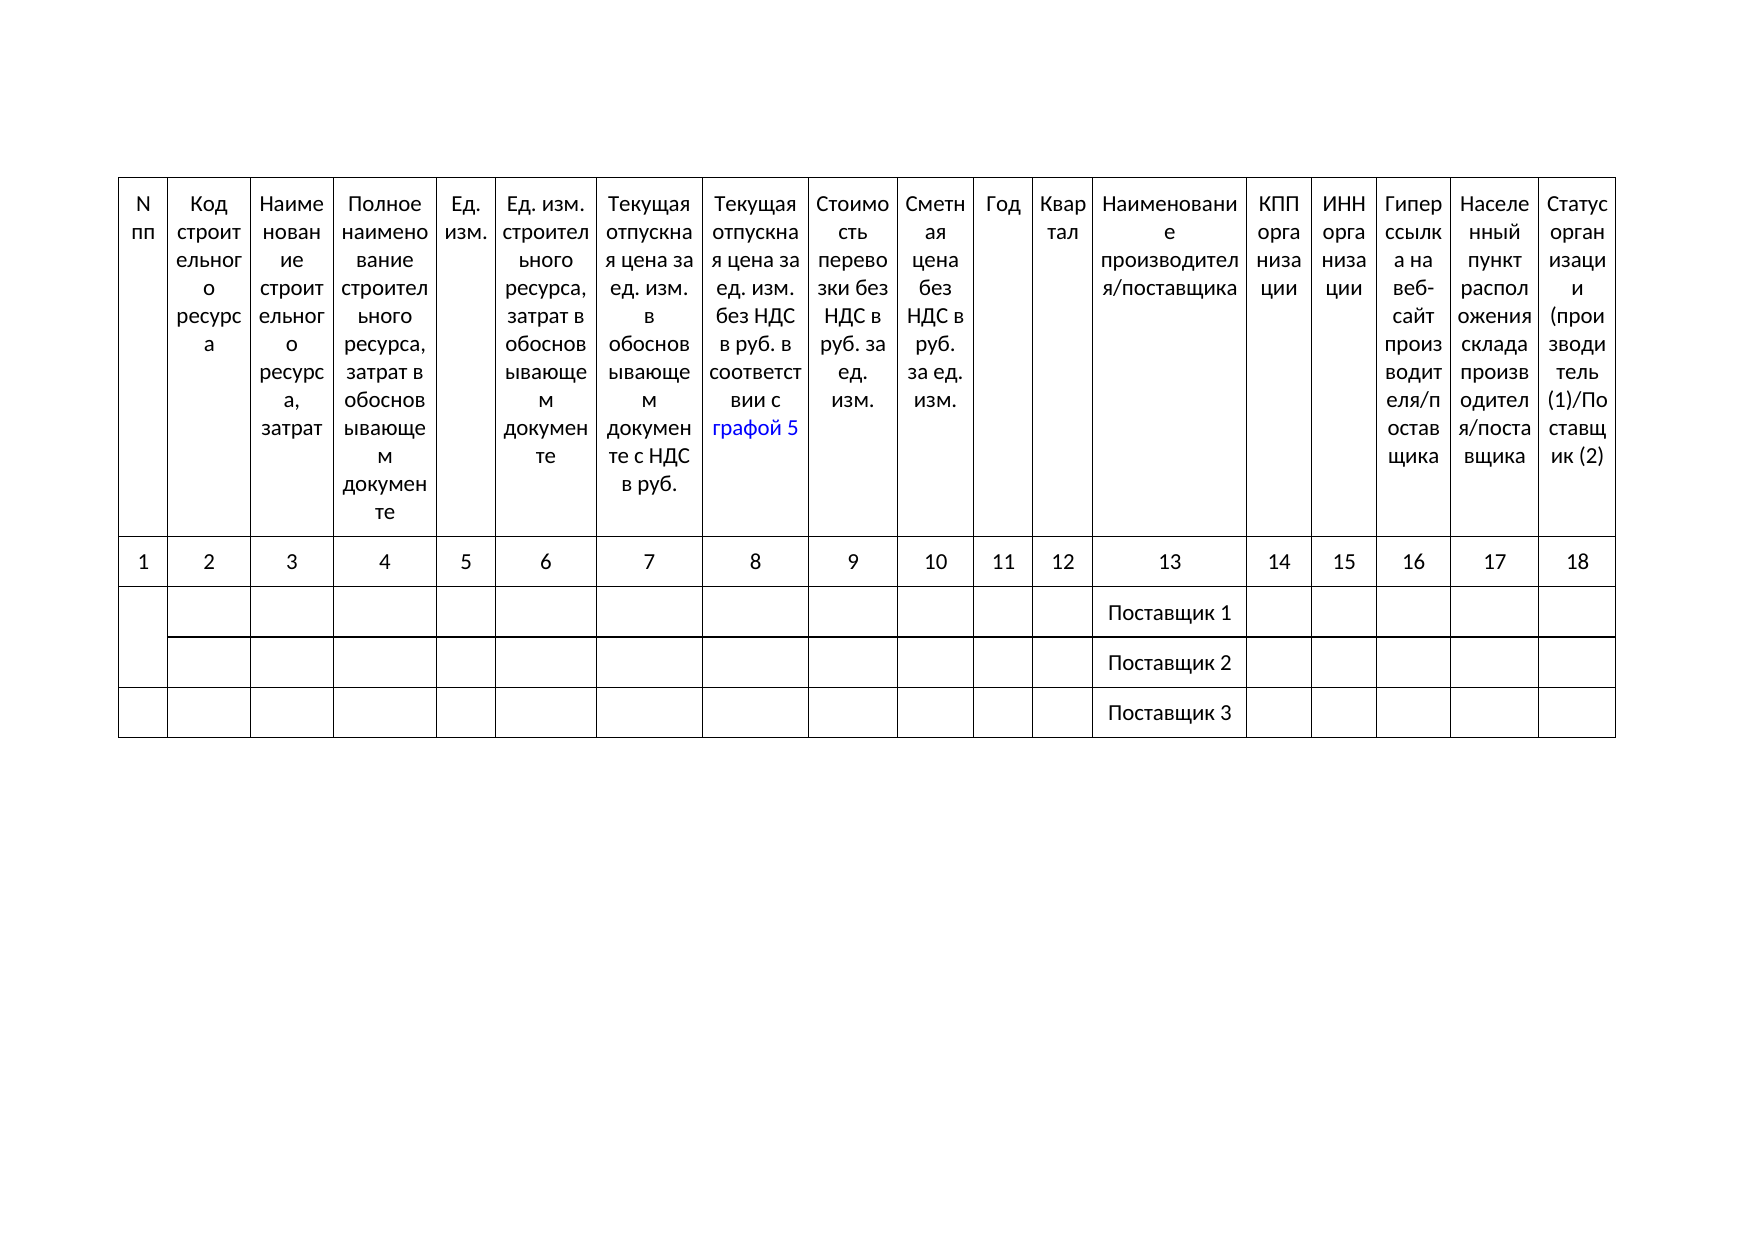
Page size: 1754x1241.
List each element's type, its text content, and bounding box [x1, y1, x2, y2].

table_cell [898, 638, 973, 687]
table_header Наименование производителя/поставщика [1093, 178, 1246, 536]
table_header N пп [119, 178, 167, 536]
table_cell Поставщик 2 [1093, 638, 1246, 687]
table_header Код строительного ресурса [168, 178, 250, 536]
table_cell [251, 688, 333, 737]
table_cell [119, 587, 167, 687]
table_header КПП организации [1247, 178, 1311, 536]
table_header Сметная цена без НДС в руб. за ед. изм. [898, 178, 973, 536]
table_cell [1247, 688, 1311, 737]
table_cell 6 [496, 537, 596, 586]
table_cell [974, 688, 1032, 737]
table_cell [496, 688, 596, 737]
table_header Наименование строительного ресурса, затрат [251, 178, 333, 536]
table_cell [437, 688, 495, 737]
table_cell [1312, 638, 1376, 687]
table_cell [334, 688, 436, 737]
table_header Ед. изм. [437, 178, 495, 536]
table_cell 17 [1451, 537, 1538, 586]
table_cell 12 [1033, 537, 1092, 586]
table_cell [809, 638, 897, 687]
table_cell Поставщик 3 [1093, 688, 1246, 737]
table_cell [437, 587, 495, 636]
table_cell [496, 587, 596, 636]
table_cell [1451, 587, 1538, 636]
table_cell [703, 638, 808, 687]
table_header Гиперссылка на веб-сайт производителя/поставщика [1377, 178, 1450, 536]
table_cell 4 [334, 537, 436, 586]
table_cell [168, 688, 250, 737]
table_cell 11 [974, 537, 1032, 586]
table_cell [251, 638, 333, 687]
table_cell 1 [119, 537, 167, 586]
table_cell [1451, 688, 1538, 737]
table_header Статус организации (производитель (1)/Поставщик (2) [1539, 178, 1615, 536]
table_cell [1377, 638, 1450, 687]
table_cell [809, 688, 897, 737]
table_cell [703, 688, 808, 737]
table_cell [168, 587, 250, 636]
table_cell [168, 638, 250, 687]
table_cell 13 [1093, 537, 1246, 586]
table_cell [898, 587, 973, 636]
table_cell [1312, 688, 1376, 737]
table_cell [1033, 638, 1092, 687]
table_cell [1451, 638, 1538, 687]
table_cell [809, 587, 897, 636]
table_cell 10 [898, 537, 973, 586]
table_cell [597, 587, 702, 636]
table_cell [1312, 587, 1376, 636]
table_cell [597, 688, 702, 737]
table_cell 16 [1377, 537, 1450, 586]
table_cell 18 [1539, 537, 1615, 586]
table_cell 9 [809, 537, 897, 586]
table_cell [1539, 638, 1615, 687]
table_cell 2 [168, 537, 250, 586]
table_cell [119, 688, 167, 737]
table_cell [597, 638, 702, 687]
table_cell 5 [437, 537, 495, 586]
table_header Ед. изм. строительного ресурса, затрат в обосновывающем документе [496, 178, 596, 536]
table_header Полное наименование строительного ресурса, затрат в обосновывающем документе [334, 178, 436, 536]
table_cell [251, 587, 333, 636]
table_cell [1539, 688, 1615, 737]
table_header Стоимость перевозки без НДС в руб. за ед. изм. [809, 178, 897, 536]
table_cell 15 [1312, 537, 1376, 586]
table_cell [1377, 688, 1450, 737]
table_cell [1033, 587, 1092, 636]
table_cell 8 [703, 537, 808, 586]
table_header Квартал [1033, 178, 1092, 536]
table_cell [703, 587, 808, 636]
table_cell [974, 638, 1032, 687]
table_cell [898, 688, 973, 737]
table_cell [1033, 688, 1092, 737]
table_cell [974, 587, 1032, 636]
table_header Текущая отпускная цена за ед. изм. в обосновывающем документе с НДС в руб. [597, 178, 702, 536]
table_cell Поставщик 1 [1093, 587, 1246, 636]
table_cell 14 [1247, 537, 1311, 586]
table_cell [1377, 587, 1450, 636]
table_cell [496, 638, 596, 687]
table_cell [1247, 587, 1311, 636]
table_header ИНН организации [1312, 178, 1376, 536]
table_cell [437, 638, 495, 687]
table_cell [1539, 587, 1615, 636]
table_cell [1247, 638, 1311, 687]
table_cell 7 [597, 537, 702, 586]
table_cell 3 [251, 537, 333, 586]
table_header Год [974, 178, 1032, 536]
table_header Населенный пункт расположения склада производителя/поставщика [1451, 178, 1538, 536]
table_header Текущая отпускная цена за ед. изм. без НДС в руб. в соответствии с графой 5 [703, 178, 808, 536]
table_cell [334, 638, 436, 687]
table_cell [334, 587, 436, 636]
